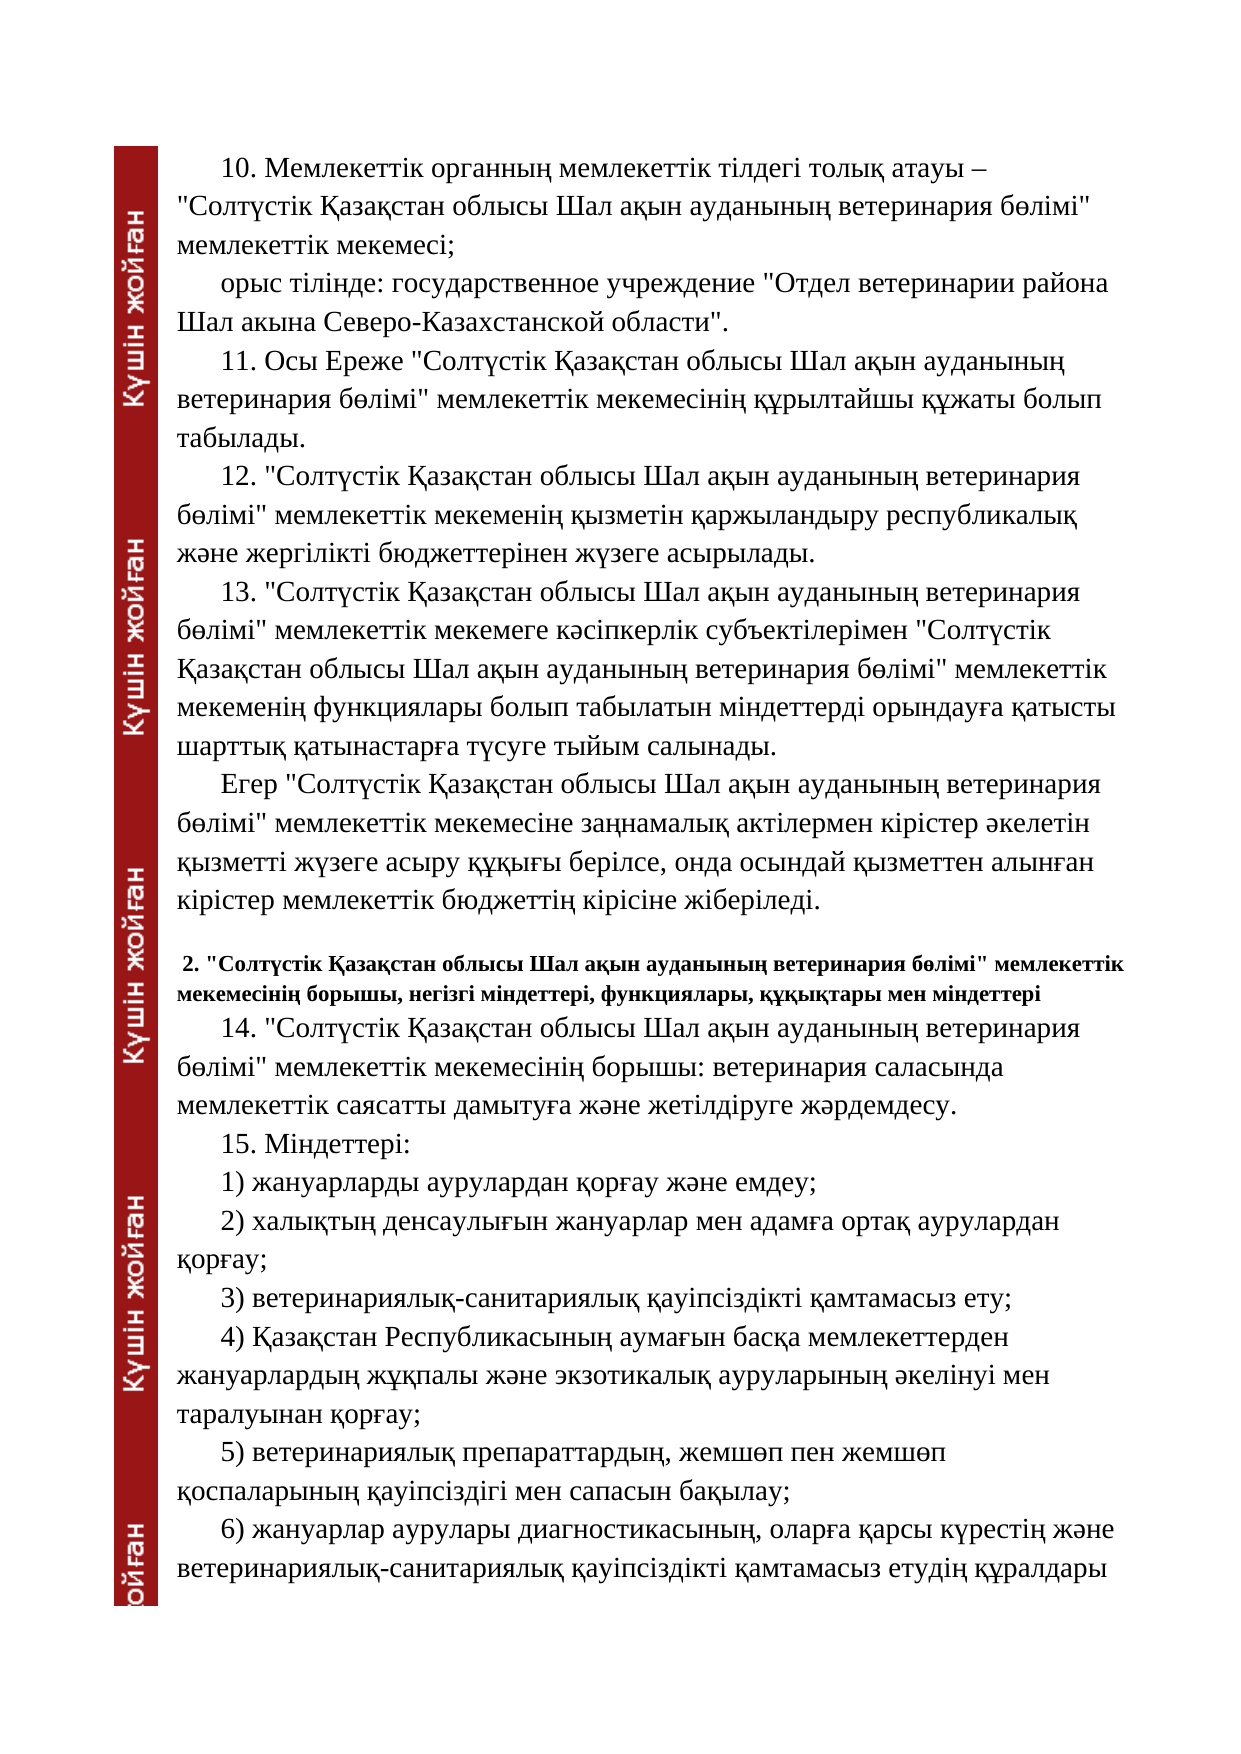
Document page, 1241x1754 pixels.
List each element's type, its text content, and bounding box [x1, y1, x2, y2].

picture [114, 1006, 158, 1010]
picture [114, 146, 158, 150]
picture [114, 1583, 158, 1606]
text 2. "Солтүстік Қазақстан облысы Шал ақын ауданының ветеринария бөлімі" мемлекеттік мекемесінің борышы, негізгі міндеттері, функциялары, құқықтары мен міндеттері [112, 950, 1128, 1006]
picture [114, 946, 158, 950]
